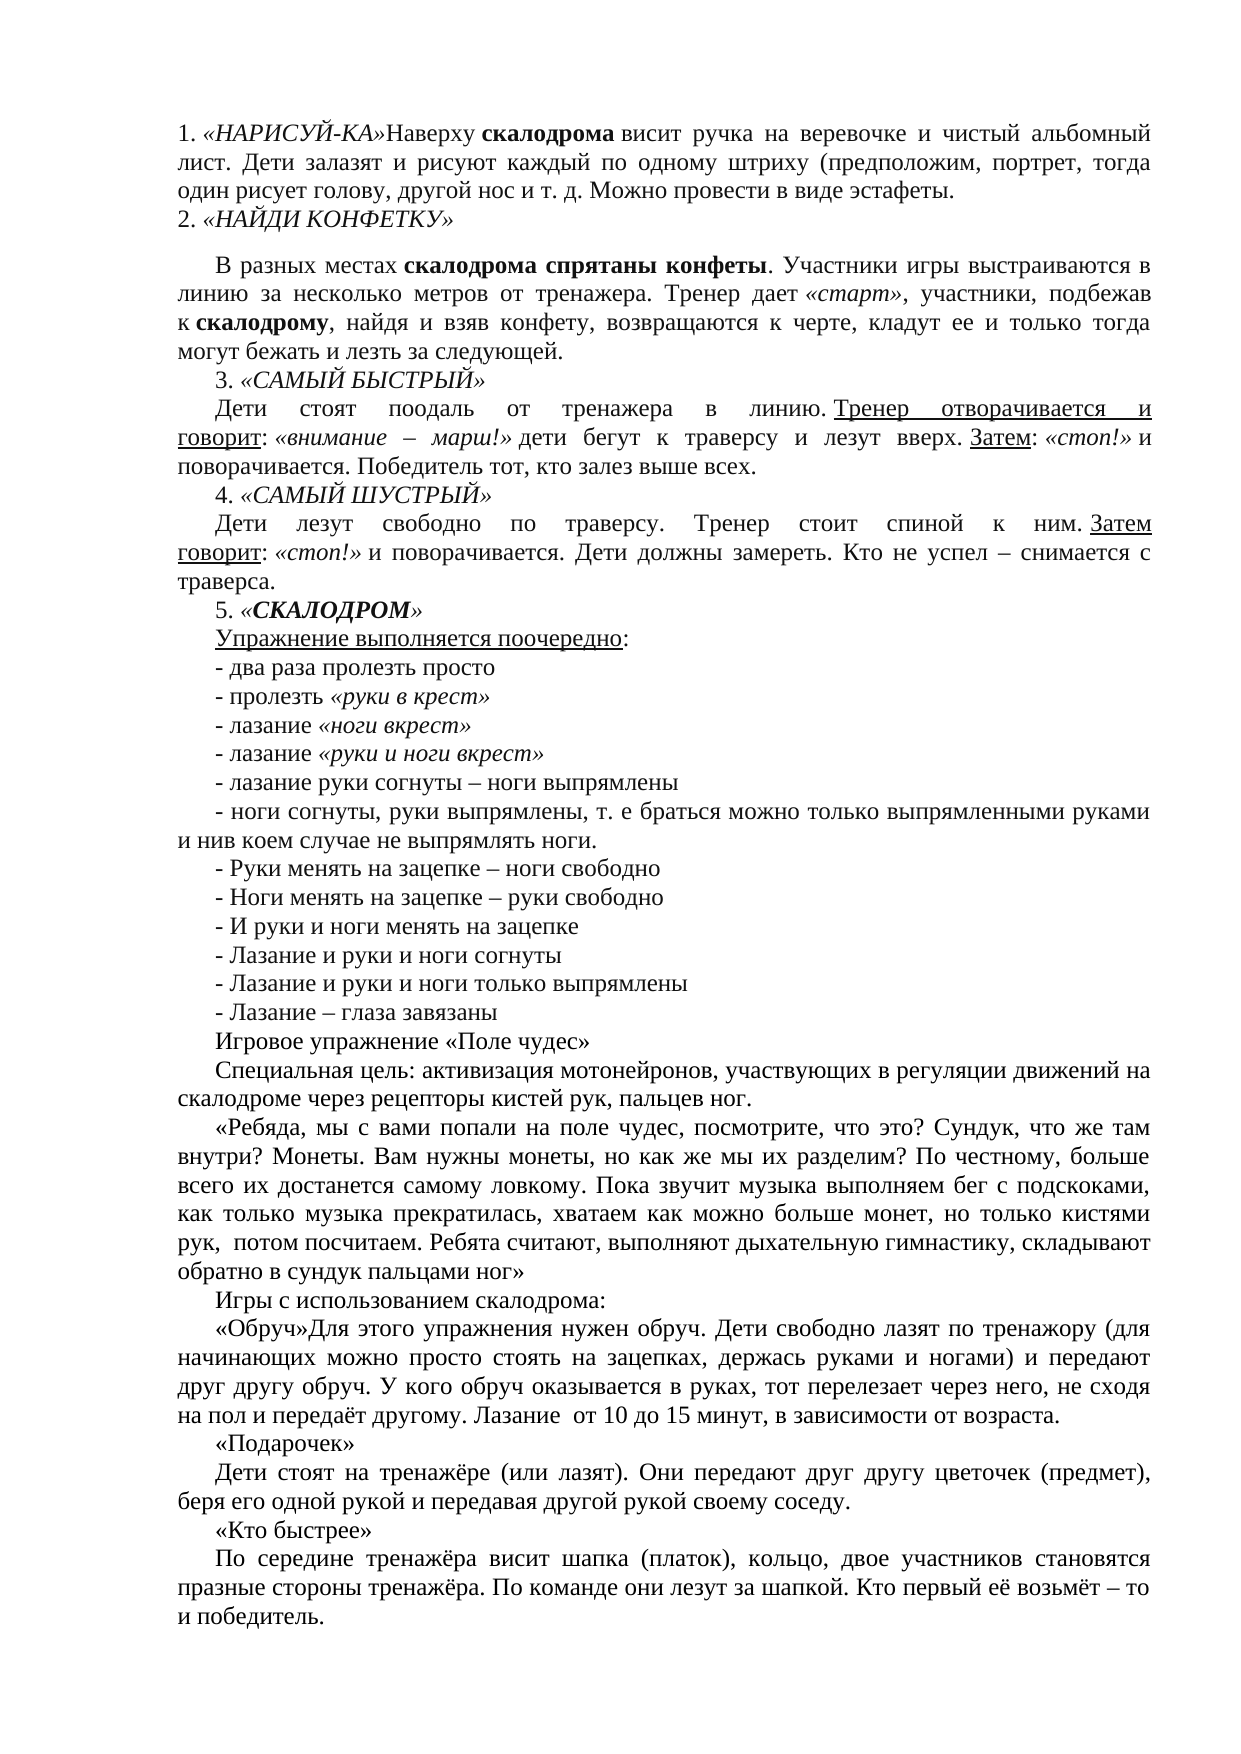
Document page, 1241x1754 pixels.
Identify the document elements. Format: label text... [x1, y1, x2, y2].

text - лазание «ноги вкрест» [177, 710, 1152, 738]
text - лазание руки согнуты – ноги выпрямлены [177, 767, 1152, 796]
text Игры с использованием скалодрома: [177, 1285, 1152, 1313]
text В разных местах скалодрома спрятаны конфеты. Участники игры выстраиваются в линию за несколько метров от тренажера. Тренер дает «старт», участники, подбежав к скалодрому, найдя и взяв конфету, возвращаются к черте, кладут ее и только тогда могут бежать и лезть за следующей. [177, 250, 1152, 365]
text - Ноги менять на зацепке – руки свободно [177, 882, 1152, 911]
text - Лазание и руки и ноги только выпрямлены [177, 968, 1152, 997]
text Дети стоят поодаль от тренажера в линию. Тренер отворачивается и говорит: «внимание – марш!» дети бегут к траверсу и лезут вверх. Затем: «стоп!» и поворачивается. Победитель тот, кто залез выше всех. [177, 393, 1152, 480]
text 1. «НАРИСУЙ-КА»Наверху скалодрома висит ручка на веревочке и чистый альбомный лист. Дети залазят и рисуют каждый по одному штриху (предположим, портрет, тогда один рисует голову, другой нос и т. д. Можно провести в виде эстафеты. [177, 118, 1152, 204]
text - И руки и ноги менять на зацепке [177, 911, 1152, 940]
text - лазание «руки и ноги вкрест» [177, 738, 1152, 767]
text - Лазание и руки и ноги согнуты [177, 940, 1152, 968]
text 4. «САМЫЙ ШУСТРЫЙ» [177, 480, 1152, 508]
text «Подарочек» [177, 1428, 1152, 1457]
text Специальная цель: активизация мотонейронов, участвующих в регуляции движений на скалодроме через рецепторы кистей рук, пальцев ног. [177, 1055, 1152, 1112]
text 2. «НАЙДИ КОНФЕТКУ» [177, 204, 1152, 233]
text По середине тренажёра висит шапка (платок), кольцо, двое участников становятся празные стороны тренажёра. По команде они лезут за шапкой. Кто первый её возьмёт – то и победитель. [177, 1543, 1152, 1630]
text 3. «САМЫЙ БЫСТРЫЙ» [177, 365, 1152, 393]
text - Лазание – глаза завязаны [177, 997, 1152, 1026]
text «Ребяда, мы с вами попали на поле чудес, посмотрите, что это? Сундук, что же там внутри? Монеты. Вам нужны монеты, но как же мы их разделим? По честному, больше всего их достанется самому ловкому. Пока звучит музыка выполняем бег с подскоками, как только музыка прекратилась, хватаем как можно больше монет, но только кистями рук, потом посчитаем. Ребята считают, выполняют дыхательную гимнастику, складывают обратно в сундук пальцами ног» [177, 1112, 1152, 1285]
text Дети стоят на тренажёре (или лазят). Они передают друг другу цветочек (предмет), беря его одной рукой и передавая другой рукой своему соседу. [177, 1457, 1152, 1515]
text - ноги согнуты, руки выпрямлены, т. е браться можно только выпрямленными руками и нив коем случае не выпрямлять ноги. [177, 796, 1152, 853]
text 5. «СКАЛОДРОМ» [177, 595, 1152, 623]
text Игровое упражнение «Поле чудес» [177, 1026, 1152, 1055]
text - Руки менять на зацепке – ноги свободно [177, 853, 1152, 882]
text - два раза пролезть просто [177, 652, 1152, 681]
text - пролезть «руки в крест» [177, 681, 1152, 710]
text «Кто быстрее» [177, 1515, 1152, 1543]
text Дети лезут свободно по траверсу. Тренер стоит спиной к ним. Затем говорит: «стоп!» и поворачивается. Дети должны замереть. Кто не успел – снимается с траверса. [177, 508, 1152, 595]
text Упражнение выполняется поочередно: [177, 623, 1152, 652]
text «Обруч»Для этого упражнения нужен обруч. Дети свободно лазят по тренажору (для начинающих можно просто стоять на зацепках, держась руками и ногами) и передают друг другу обруч. У кого обруч оказывается в руках, тот перелезает через него, не сходя на пол и передаёт другому. Лазание от 10 до 15 минут, в зависимости от возраста. [177, 1313, 1152, 1428]
